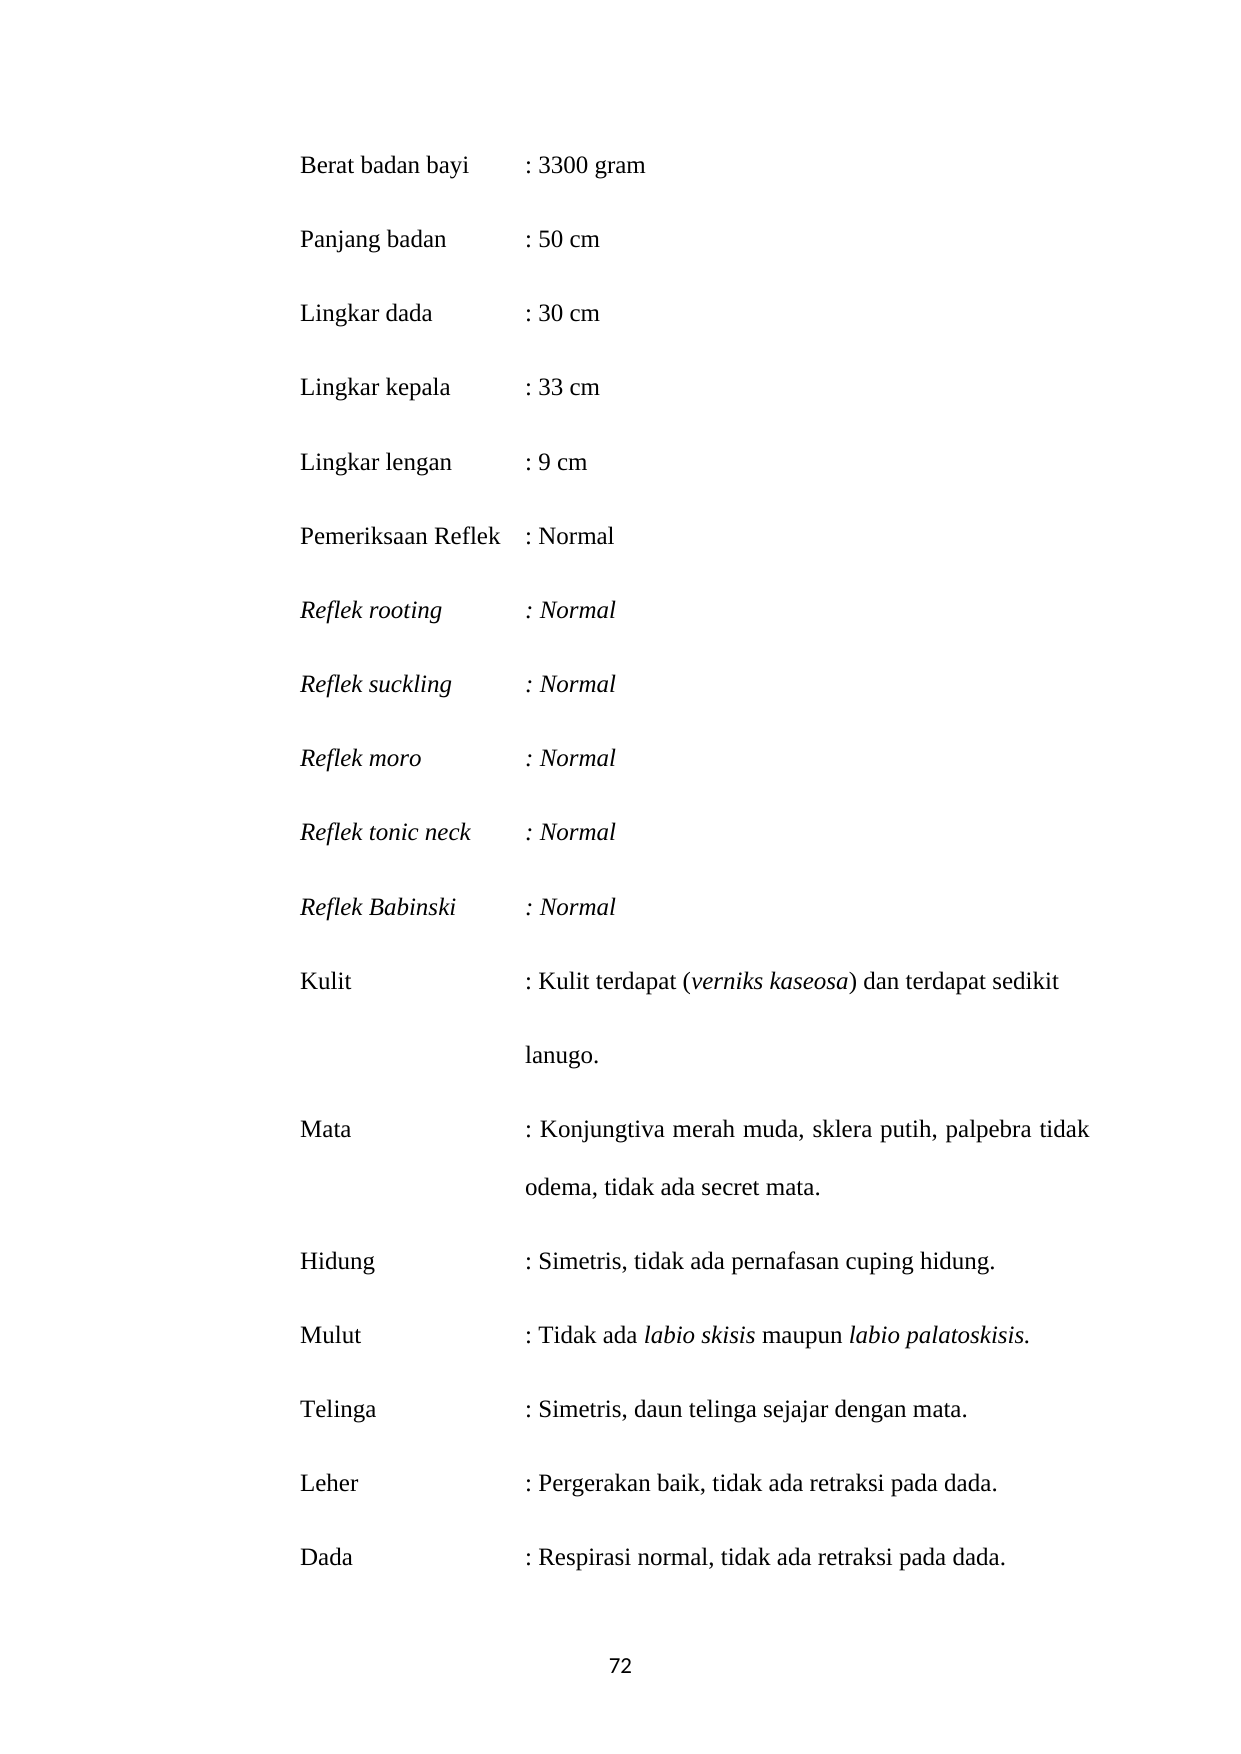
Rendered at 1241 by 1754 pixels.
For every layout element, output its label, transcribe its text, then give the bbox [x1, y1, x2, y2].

text Lingkar dada : 30 cm [150, 298, 1090, 327]
text Lingkar kepala : 33 cm [150, 372, 1090, 401]
text Reflek rooting : Normal [150, 595, 1090, 624]
text Hidung : Simetris, tidak ada pernafasan cuping hidung. [300, 1246, 1090, 1274]
text lanugo. [450, 1040, 1090, 1069]
text Berat badan bayi : 3300 gram [150, 150, 1090, 179]
text Mulut : Tidak ada labio skisis maupun labio palatoskisis. [300, 1320, 1090, 1349]
text Telinga : Simetris, daun telinga sejajar dengan mata. [300, 1394, 1090, 1423]
text Lingkar lengan : 9 cm [150, 447, 1090, 475]
text Panjang badan : 50 cm [150, 224, 1090, 253]
text Reflek tonic neck : Normal [150, 817, 1090, 846]
text Pemeriksaan Reflek : Normal [150, 521, 1090, 549]
text Kulit : Kulit terdapat (verniks kaseosa) dan terdapat sedikit [225, 966, 1090, 994]
text Reflek moro : Normal [150, 743, 1090, 772]
text Leher : Pergerakan baik, tidak ada retraksi pada dada. [300, 1468, 1090, 1497]
text Reflek suckling : Normal [150, 669, 1090, 698]
text Dada : Respirasi normal, tidak ada retraksi pada dada. [300, 1542, 1090, 1571]
text Mata : Konjungtiva merah muda, sklera putih, palpebra tidak odema, tidak ada secret mata. [300, 1114, 1090, 1200]
text Reflek Babinski : Normal [150, 892, 1090, 920]
